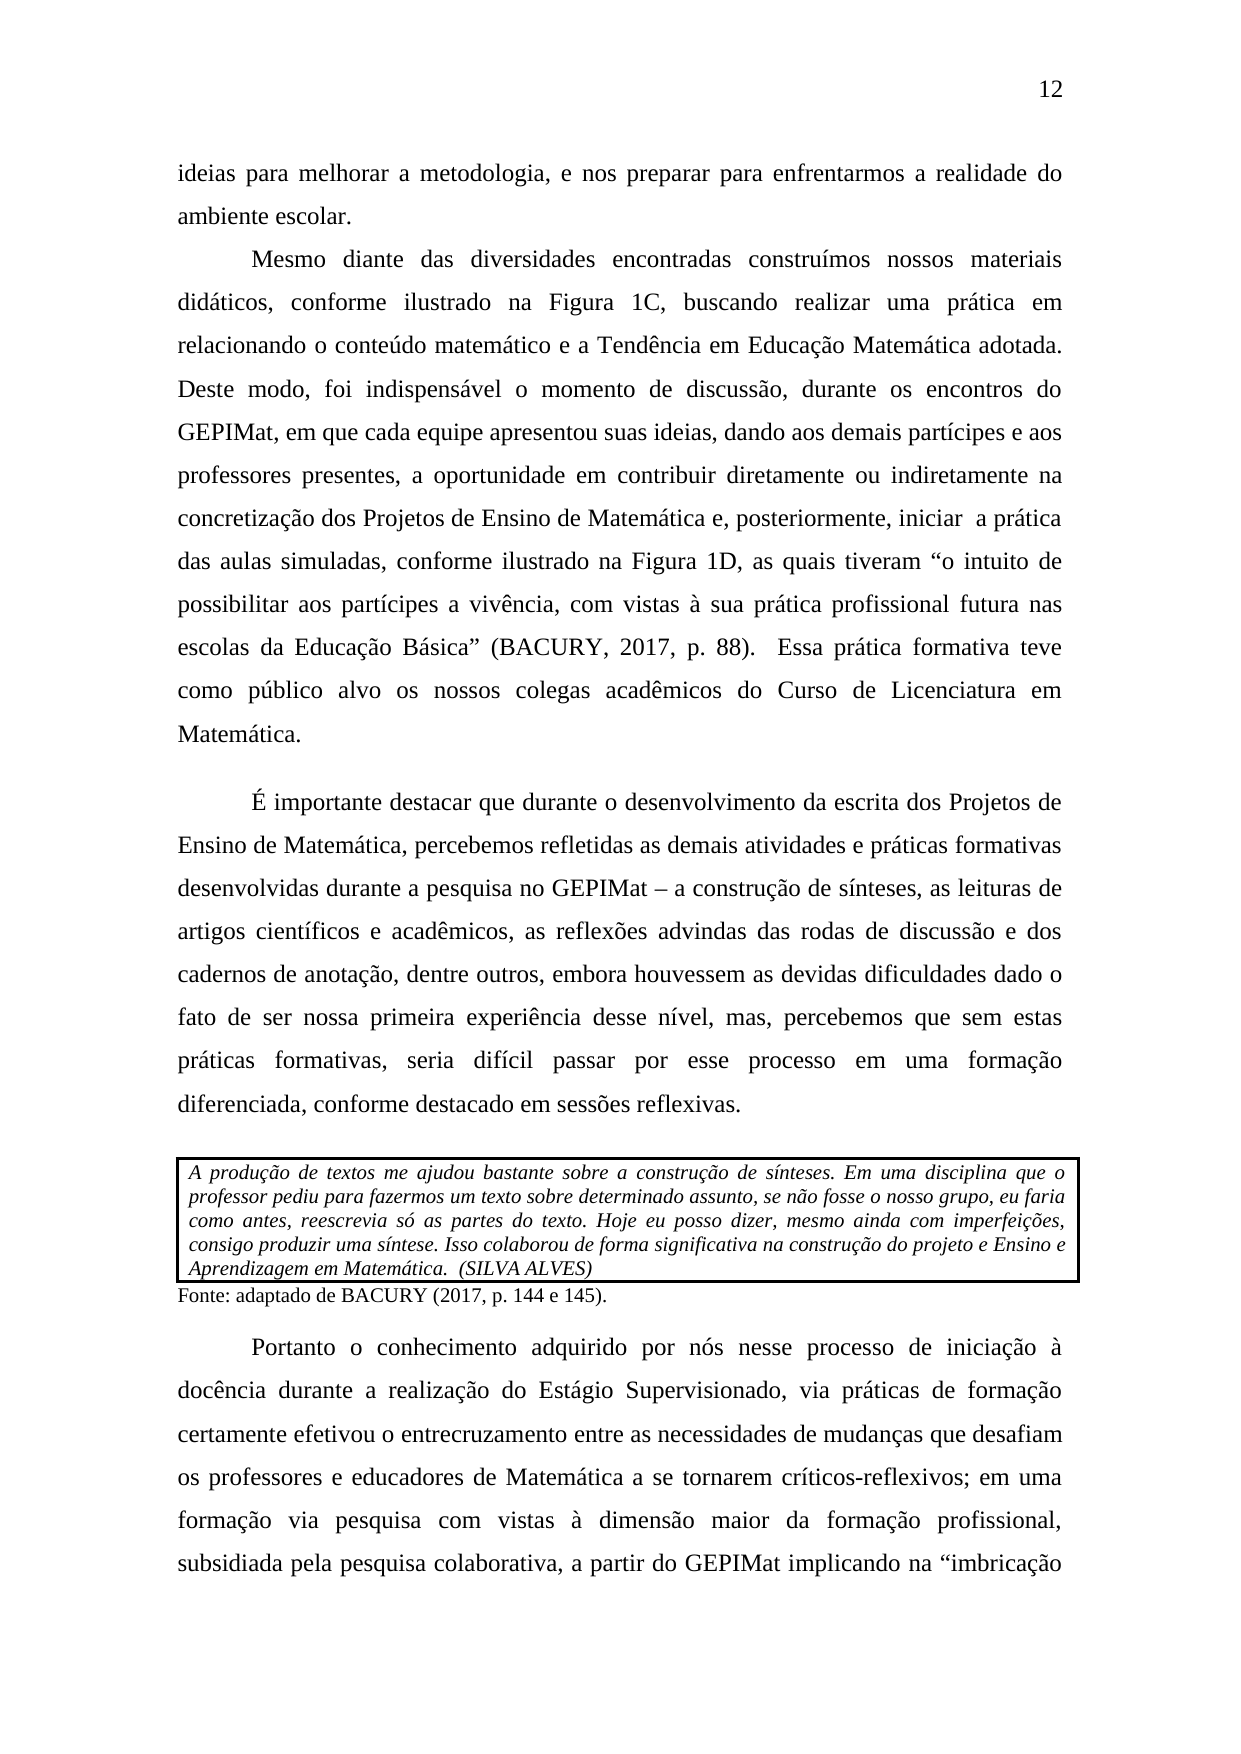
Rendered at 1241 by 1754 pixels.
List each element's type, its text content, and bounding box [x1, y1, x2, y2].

table_cell Fonte: adaptado de BACURY (2017, p. 144 e 145). [177, 1283, 1078, 1307]
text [177, 1332, 1063, 1577]
table_header A produção de textos me ajudou bastante sobre a construção de sínteses. Em uma disciplina que o professor pediu para fazermos um texto sobre determinado assunto, se não fosse o nosso grupo, eu faria como antes, reescrevia só as partes do texto. Hoje eu posso dizer, mesmo ainda com imperfeições, consigo produzir uma síntese. Isso colaborou de forma significativa na construção do projeto e Ensino e Aprendizagem em Matemática. (SILVA ALVES) [179, 1160, 1077, 1280]
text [177, 158, 1063, 230]
text Mesmo diante das diversidades encontradas construímos nossos materiais didáticos, conforme ilustrado na Figura 1C, buscando realizar uma prática em relacionando o conteúdo matemático e a Tendência em Educação Matemática adotada. Deste modo, foi indispensável o momento de discussão, durante os encontros do GEPIMat, em que cada equipe apresentou suas ideias, dando aos demais partícipes e aos professores presentes, a oportunidade em contribuir diretamente ou indiretamente na concretização dos Projetos de Ensino de Matemática e, posteriormente, iniciar a prática das aulas simuladas, conforme ilustrado na Figura 1D, as quais tiveram “o intuito de possibilitar aos partícipes a vivência, com vistas à sua prática profissional futura nas escolas da Educação Básica” (BACURY, 2017, p. 88). Essa prática formativa teve como público alvo os nossos colegas acadêmicos do Curso de Licenciatura em Matemática. [177, 244, 1063, 747]
text É importante destacar que durante o desenvolvimento da escrita dos Projetos de Ensino de Matemática, percebemos refletidas as demais atividades e práticas formativas desenvolvidas durante a pesquisa no GEPIMat – a construção de sínteses, as leituras de artigos científicos e acadêmicos, as reflexões advindas das rodas de discussão e dos cadernos de anotação, dentre outros, embora houvessem as devidas dificuldades dado o fato de ser nossa primeira experiência desse nível, mas, percebemos que sem estas práticas formativas, seria difícil passar por esse processo em uma formação diferenciada, conforme destacado em sessões reflexivas. [177, 787, 1063, 1117]
